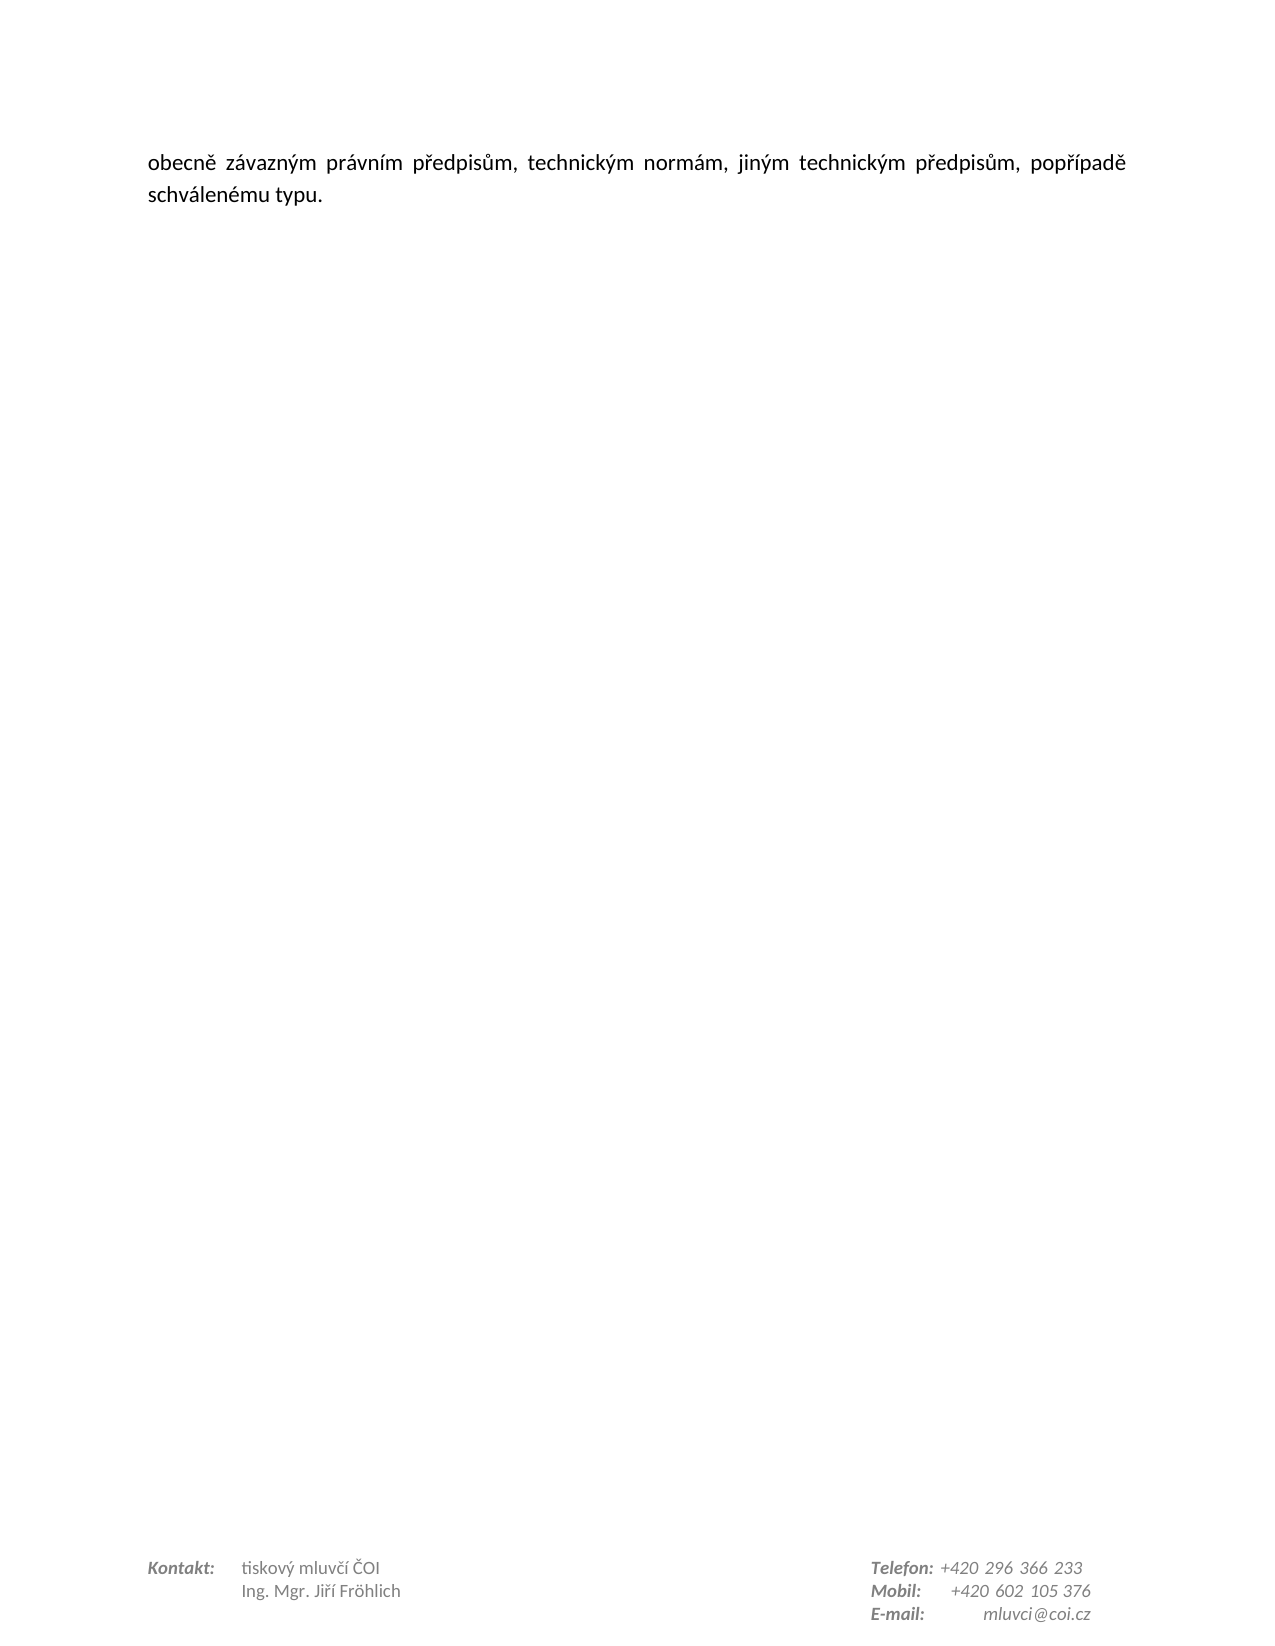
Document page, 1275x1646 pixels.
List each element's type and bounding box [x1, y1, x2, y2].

text [148, 148, 1127, 208]
